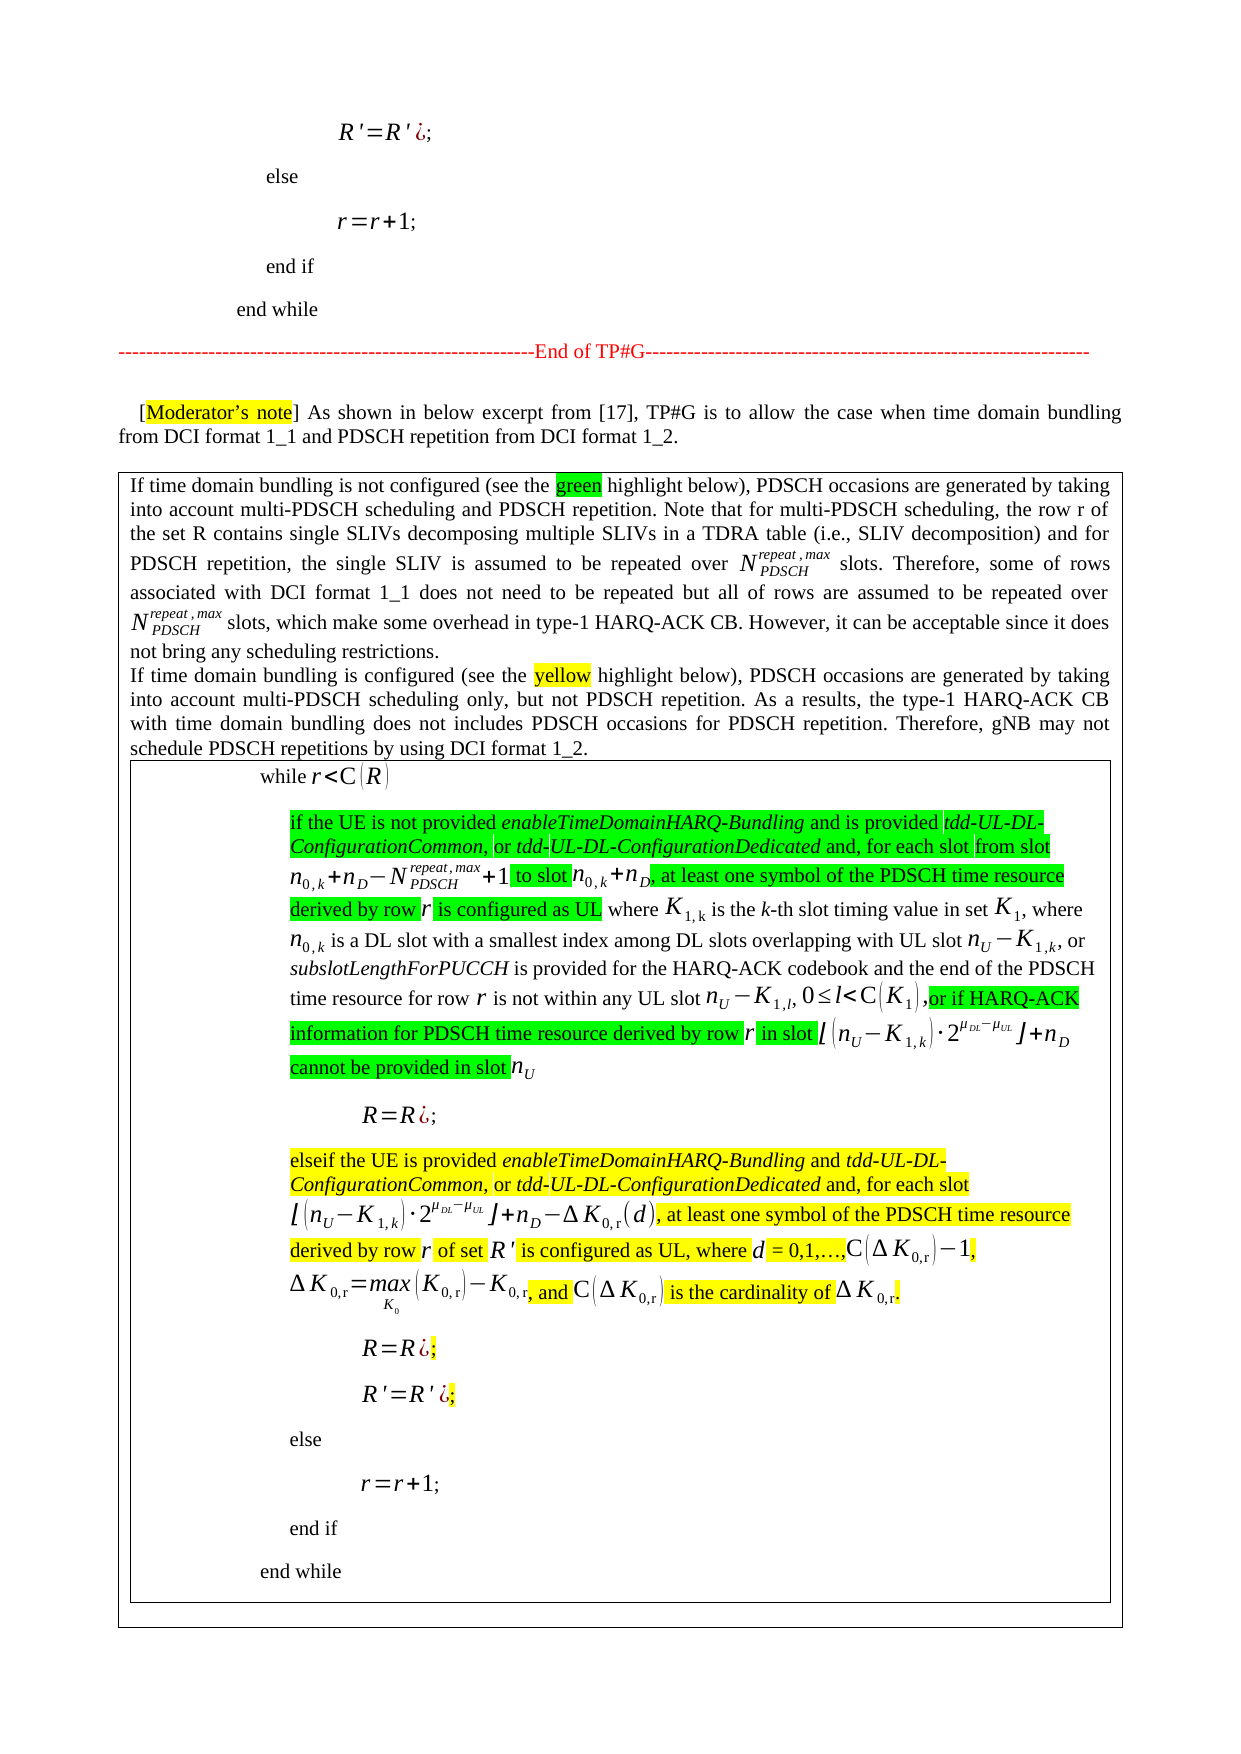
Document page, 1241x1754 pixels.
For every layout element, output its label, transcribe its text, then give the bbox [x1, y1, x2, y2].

text ; [295, 207, 1122, 235]
text ; [295, 118, 1122, 146]
text ------------------------------------------------------------End of TP#G---------------------------------------------------------------- [118, 339, 1122, 363]
text [Moderator’s note] As shown in below excerpt from [17], TP#G is to allow the case when time domain bundling from DCI format 1_1 and PDSCH repetition from DCI format 1_2. [118, 400, 1122, 448]
text end if [266, 254, 1122, 278]
text else [266, 164, 1122, 188]
text end while [236, 296, 1122, 321]
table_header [119, 473, 1122, 1627]
